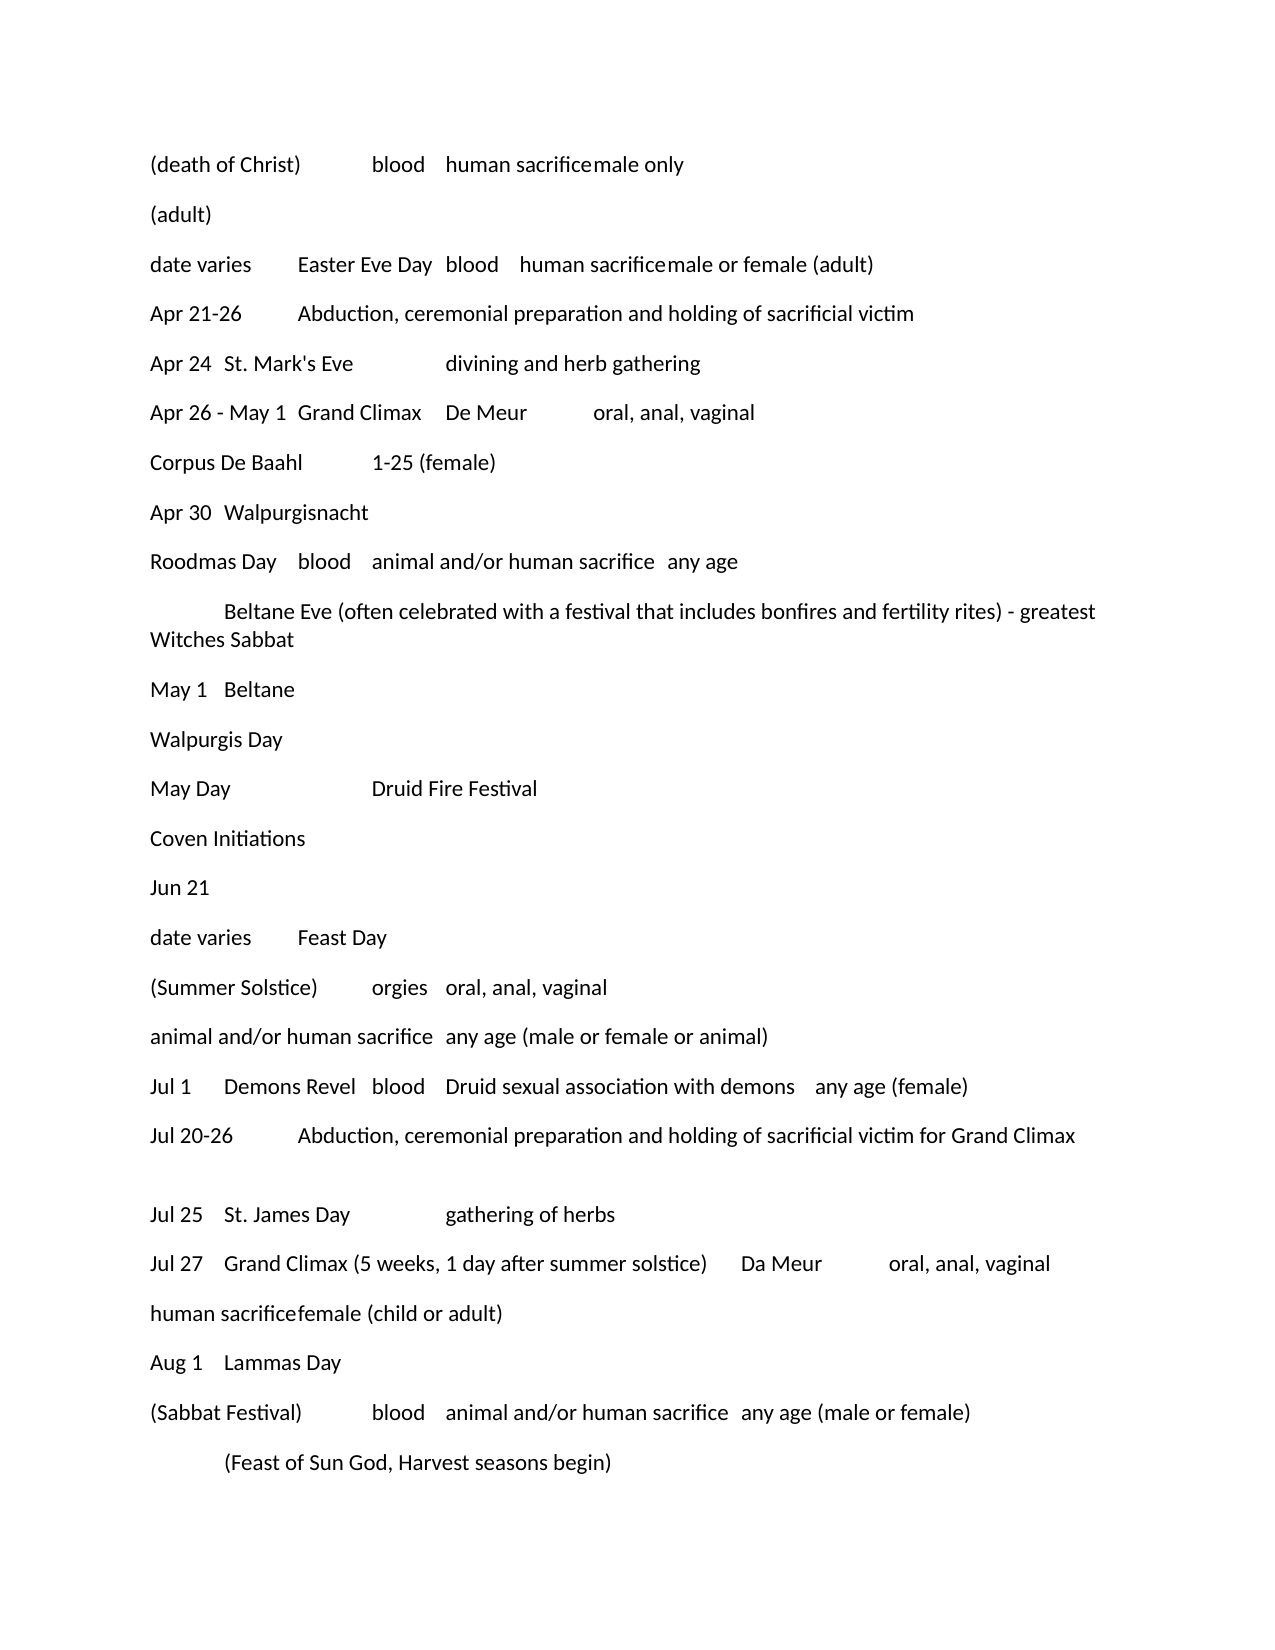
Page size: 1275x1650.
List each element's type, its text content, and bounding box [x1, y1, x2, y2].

text (Feast of Sun God, Harvest seasons begin) [150, 1447, 1125, 1476]
text date varies Feast Day [150, 922, 1125, 951]
text Jul 20-26 Abduction, ceremonial preparation and holding of sacrificial victim for Grand Climax [150, 1121, 1125, 1178]
text Coven Initiations [150, 823, 1125, 852]
text Beltane Eve (often celebrated with a festival that includes bonfires and fertility rites) - greatest Witches Sabbat [150, 596, 1125, 654]
text (Summer Solstice) orgies oral, anal, vaginal [150, 972, 1125, 1001]
text May Day Druid Fire Festival [150, 774, 1125, 802]
text Jul 1 Demons Revel blood Druid sexual association with demons any age (female) [150, 1071, 1125, 1100]
text animal and/or human sacrifice any age (male or female or animal) [150, 1022, 1125, 1050]
text Jul 27 Grand Climax (5 weeks, 1 day after summer solstice) Da Meur oral, anal, vaginal [150, 1249, 1125, 1277]
text Jul 25 St. James Day gathering of herbs [150, 1199, 1125, 1228]
text Aug 1 Lammas Day [150, 1348, 1125, 1377]
text (Sabbat Festival) blood animal and/or human sacrifice any age (male or female) [150, 1397, 1125, 1426]
text Apr 26 - May 1 Grand Climax De Meur oral, anal, vaginal [150, 398, 1125, 427]
text human sacrifice female (child or adult) [150, 1298, 1125, 1327]
text (adult) [150, 199, 1125, 228]
text Apr 24 St. Mark's Eve divining and herb gathering [150, 348, 1125, 377]
text May 1 Beltane [150, 674, 1125, 703]
text date varies Easter Eve Day blood human sacrifice male or female (adult) [150, 249, 1125, 278]
text Corpus De Baahl 1-25 (female) [150, 447, 1125, 476]
text Jun 21 [150, 873, 1125, 902]
text Apr 21-26 Abduction, ceremonial preparation and holding of sacrificial victim [150, 299, 1125, 327]
text Apr 30 Walpurgisnacht [150, 497, 1125, 526]
text Walpurgis Day [150, 724, 1125, 753]
text (death of Christ) blood human sacrifice male only [150, 150, 1125, 179]
text Roodmas Day blood animal and/or human sacrifice any age [150, 547, 1125, 575]
